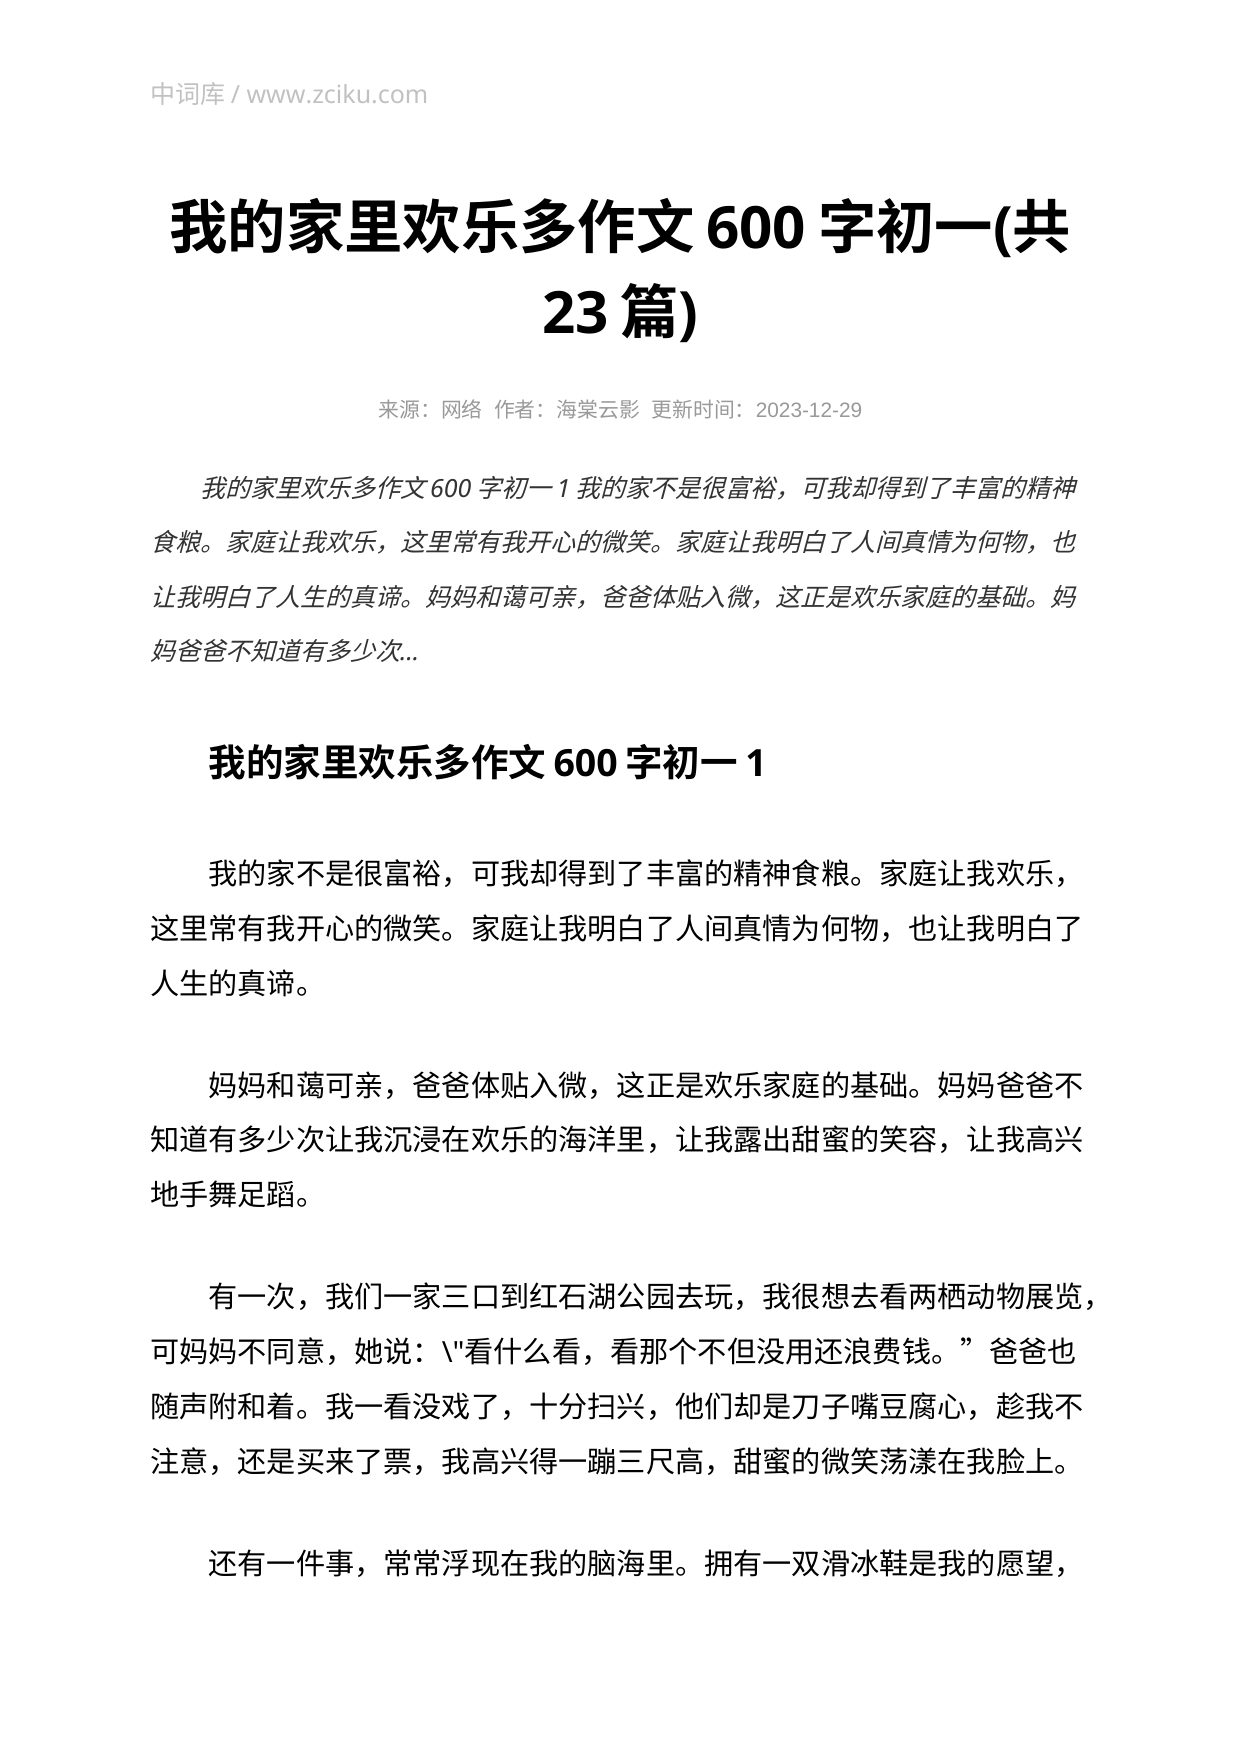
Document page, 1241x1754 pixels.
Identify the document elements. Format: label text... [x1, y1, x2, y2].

text 妈妈和蔼可亲，爸爸体贴入微，这正是欢乐家庭的基础。妈妈爸爸不知道有多少次让我沉浸在欢乐的海洋里，让我露出甜蜜的笑容，让我高兴地手舞足蹈。 [150, 1062, 1090, 1214]
text 我的家不是很富裕，可我却得到了丰富的精神食粮。家庭让我欢乐，这里常有我开心的微笑。家庭让我明白了人间真情为何物，也让我明白了人生的真谛。 [150, 851, 1090, 1003]
text 来源：网络 作者：海棠云影 更新时间：2023-12-29 [150, 398, 1090, 422]
text 有一次，我们一家三口到红石湖公园去玩，我很想去看两栖动物展览，可妈妈不同意，她说：\"看什么看，看那个不但没用还浪费钱。”爸爸也随声附和着。我一看没戏了，十分扫兴，他们却是刀子嘴豆腐心，趁我不注意，还是买来了票，我高兴得一蹦三尺高，甜蜜的微笑荡漾在我脸上。 [150, 1274, 1090, 1481]
text 我的家里欢乐多作文600字初一1我的家不是很富裕，可我却得到了丰富的精神食粮。家庭让我欢乐，这里常有我开心的微笑。家庭让我明白了人间真情为何物，也让我明白了人生的真谛。妈妈和蔼可亲，爸爸体贴入微，这正是欢乐家庭的基础。妈妈爸爸不知道有多少次... [150, 468, 1090, 668]
subtitle 我的家里欢乐多作文600字初一(共23篇) [150, 181, 1090, 351]
text 我的家里欢乐多作文600字初一1 [150, 733, 1090, 787]
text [150, 1540, 1090, 1582]
